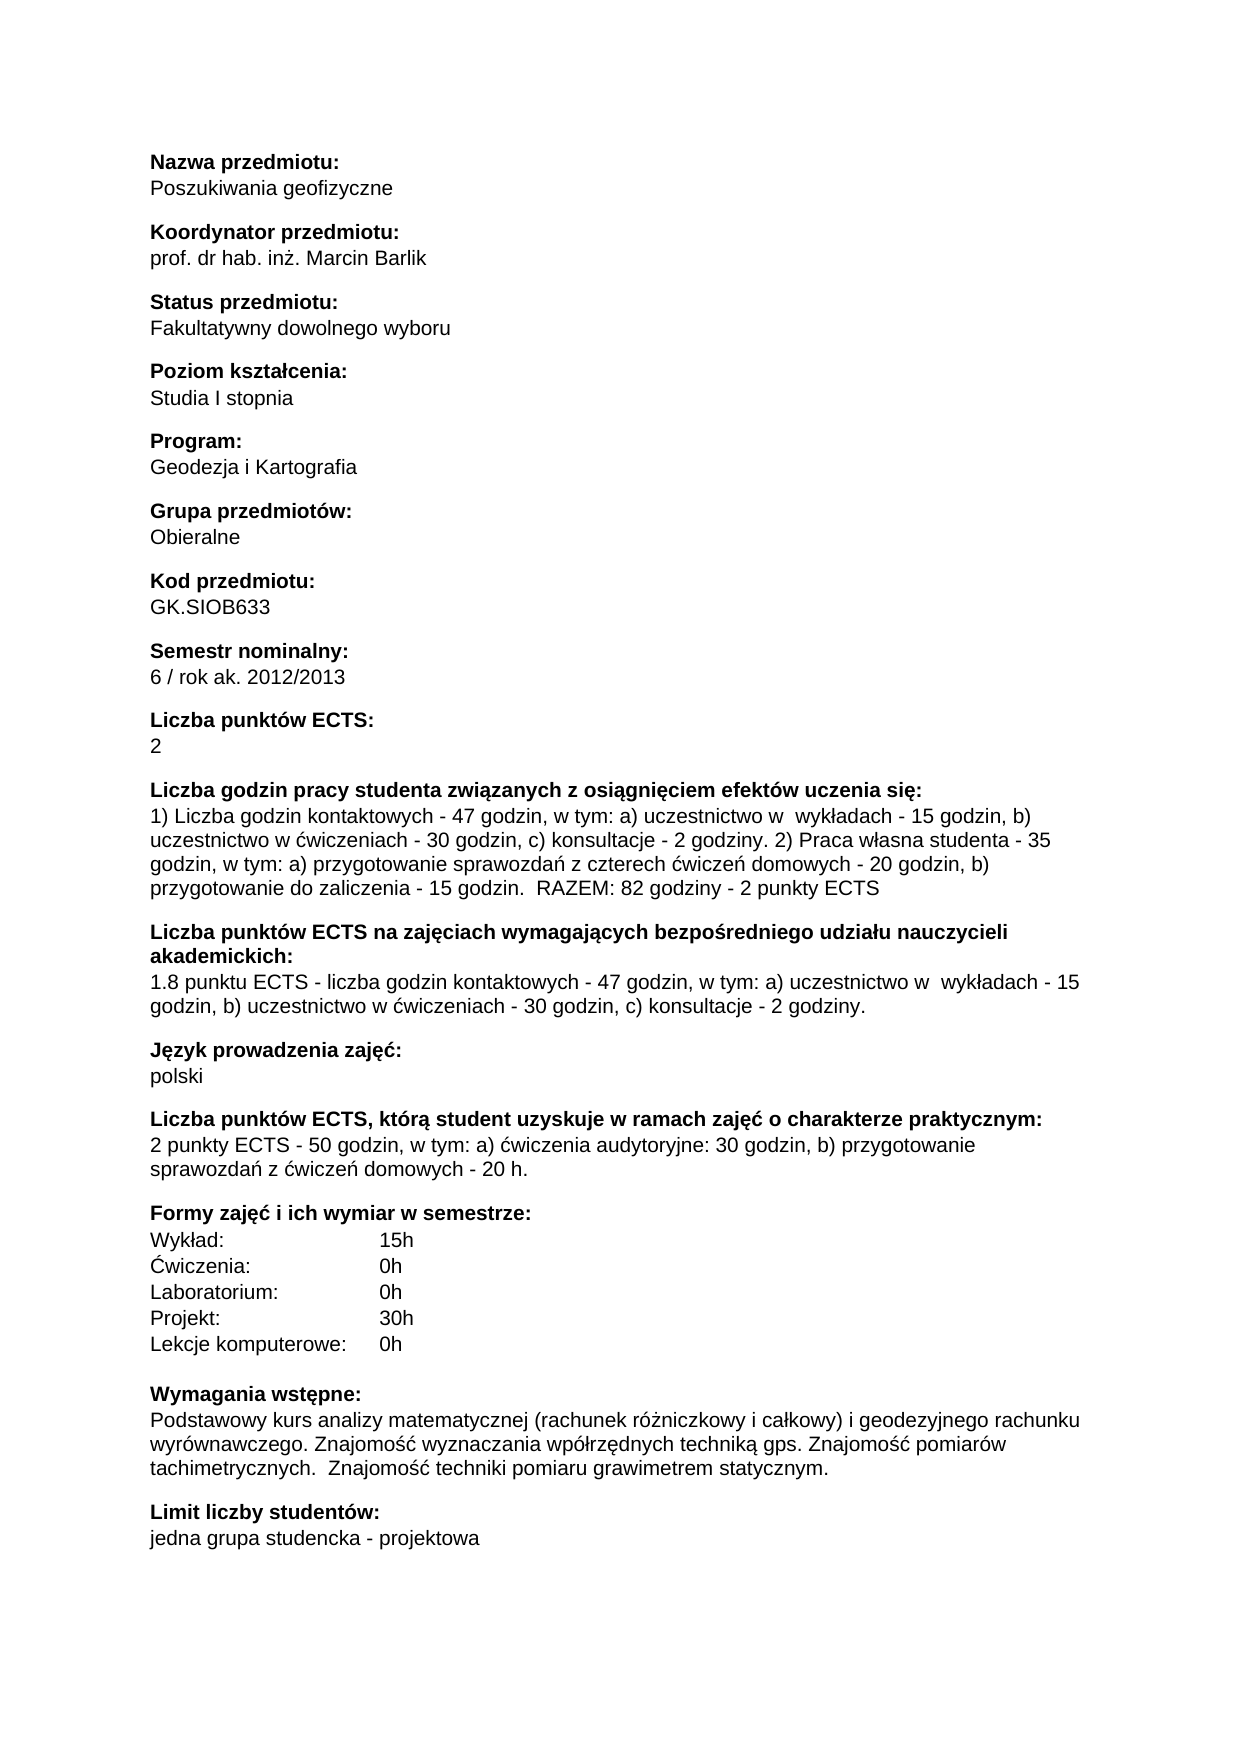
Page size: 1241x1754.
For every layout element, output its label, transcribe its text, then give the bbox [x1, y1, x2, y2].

text Nazwa przedmiotu: [150, 150, 1090, 174]
text Wymagania wstępne: [150, 1382, 1090, 1406]
text 1.8 punktu ECTS - liczba godzin kontaktowych - 47 godzin, w tym: a) uczestnictwo w wykładach - 15 godzin, b) uczestnictwo w ćwiczeniach - 30 godzin, c) konsultacje - 2 godziny. [150, 970, 1090, 1018]
text 1) Liczba godzin kontaktowych - 47 godzin, w tym: a) uczestnictwo w wykładach - 15 godzin, b) uczestnictwo w ćwiczeniach - 30 godzin, c) konsultacje - 2 godziny. 2) Praca własna studenta - 35 godzin, w tym: a) przygotowanie sprawozdań z czterech ćwiczeń domowych - 20 godzin, b) przygotowanie do zaliczenia - 15 godzin. RAZEM: 82 godziny - 2 punkty ECTS [150, 804, 1090, 900]
table_cell 0h [369, 1278, 597, 1304]
text Język prowadzenia zajęć: [150, 1037, 1090, 1061]
text Poziom kształcenia: [150, 359, 1090, 383]
text polski [150, 1063, 1090, 1087]
table_cell 0h [369, 1330, 597, 1356]
table_cell Laboratorium: [140, 1280, 367, 1304]
text Status przedmiotu: [150, 289, 1090, 313]
text Fakultatywny dowolnego wyboru [150, 316, 1090, 339]
text Formy zajęć i ich wymiar w semestrze: [150, 1201, 1090, 1225]
table_header Wykład: [140, 1228, 367, 1252]
text Kod przedmiotu: [150, 569, 1090, 593]
text 2 punkty ECTS - 50 godzin, w tym: a) ćwiczenia audytoryjne: 30 godzin, b) przygotowanie sprawozdań z ćwiczeń domowych - 20 h. [150, 1133, 1090, 1181]
table_cell Lekcje komputerowe: [140, 1332, 367, 1356]
text Liczba punktów ECTS, którą student uzyskuje w ramach zajęć o charakterze praktycznym: [150, 1107, 1090, 1131]
text Obieralne [150, 525, 1090, 549]
text Poszukiwania geofizyczne [150, 176, 1090, 200]
text Semestr nominalny: [150, 638, 1090, 662]
table_cell Projekt: [140, 1306, 367, 1330]
text Studia I stopnia [150, 385, 1090, 409]
text Program: [150, 429, 1090, 453]
text prof. dr hab. inż. Marcin Barlik [150, 246, 1090, 270]
text Liczba punktów ECTS: [150, 708, 1090, 732]
text 6 / rok ak. 2012/2013 [150, 664, 1090, 688]
table_cell 0h [369, 1252, 597, 1278]
text Podstawowy kurs analizy matematycznej (rachunek różniczkowy i całkowy) i geodezyjnego rachunku wyrównawczego. Znajomość wyznaczania wpółrzędnych techniką gps. Znajomość pomiarów tachimetrycznych. Znajomość techniki pomiaru grawimetrem statycznym. [150, 1408, 1090, 1480]
text Geodezja i Kartografia [150, 455, 1090, 479]
text jedna grupa studencka - projektowa [150, 1526, 1090, 1549]
text Grupa przedmiotów: [150, 499, 1090, 523]
table_cell 30h [369, 1304, 597, 1330]
text 2 [150, 734, 1090, 758]
table_header 15h [369, 1228, 597, 1252]
table_cell Ćwiczenia: [140, 1254, 367, 1278]
text Limit liczby studentów: [150, 1499, 1090, 1523]
text Koordynator przedmiotu: [150, 220, 1090, 244]
text Liczba godzin pracy studenta związanych z osiągnięciem efektów uczenia się: [150, 778, 1090, 802]
text GK.SIOB633 [150, 595, 1090, 619]
text Liczba punktów ECTS na zajęciach wymagających bezpośredniego udziału nauczycieli akademickich: [150, 920, 1090, 968]
